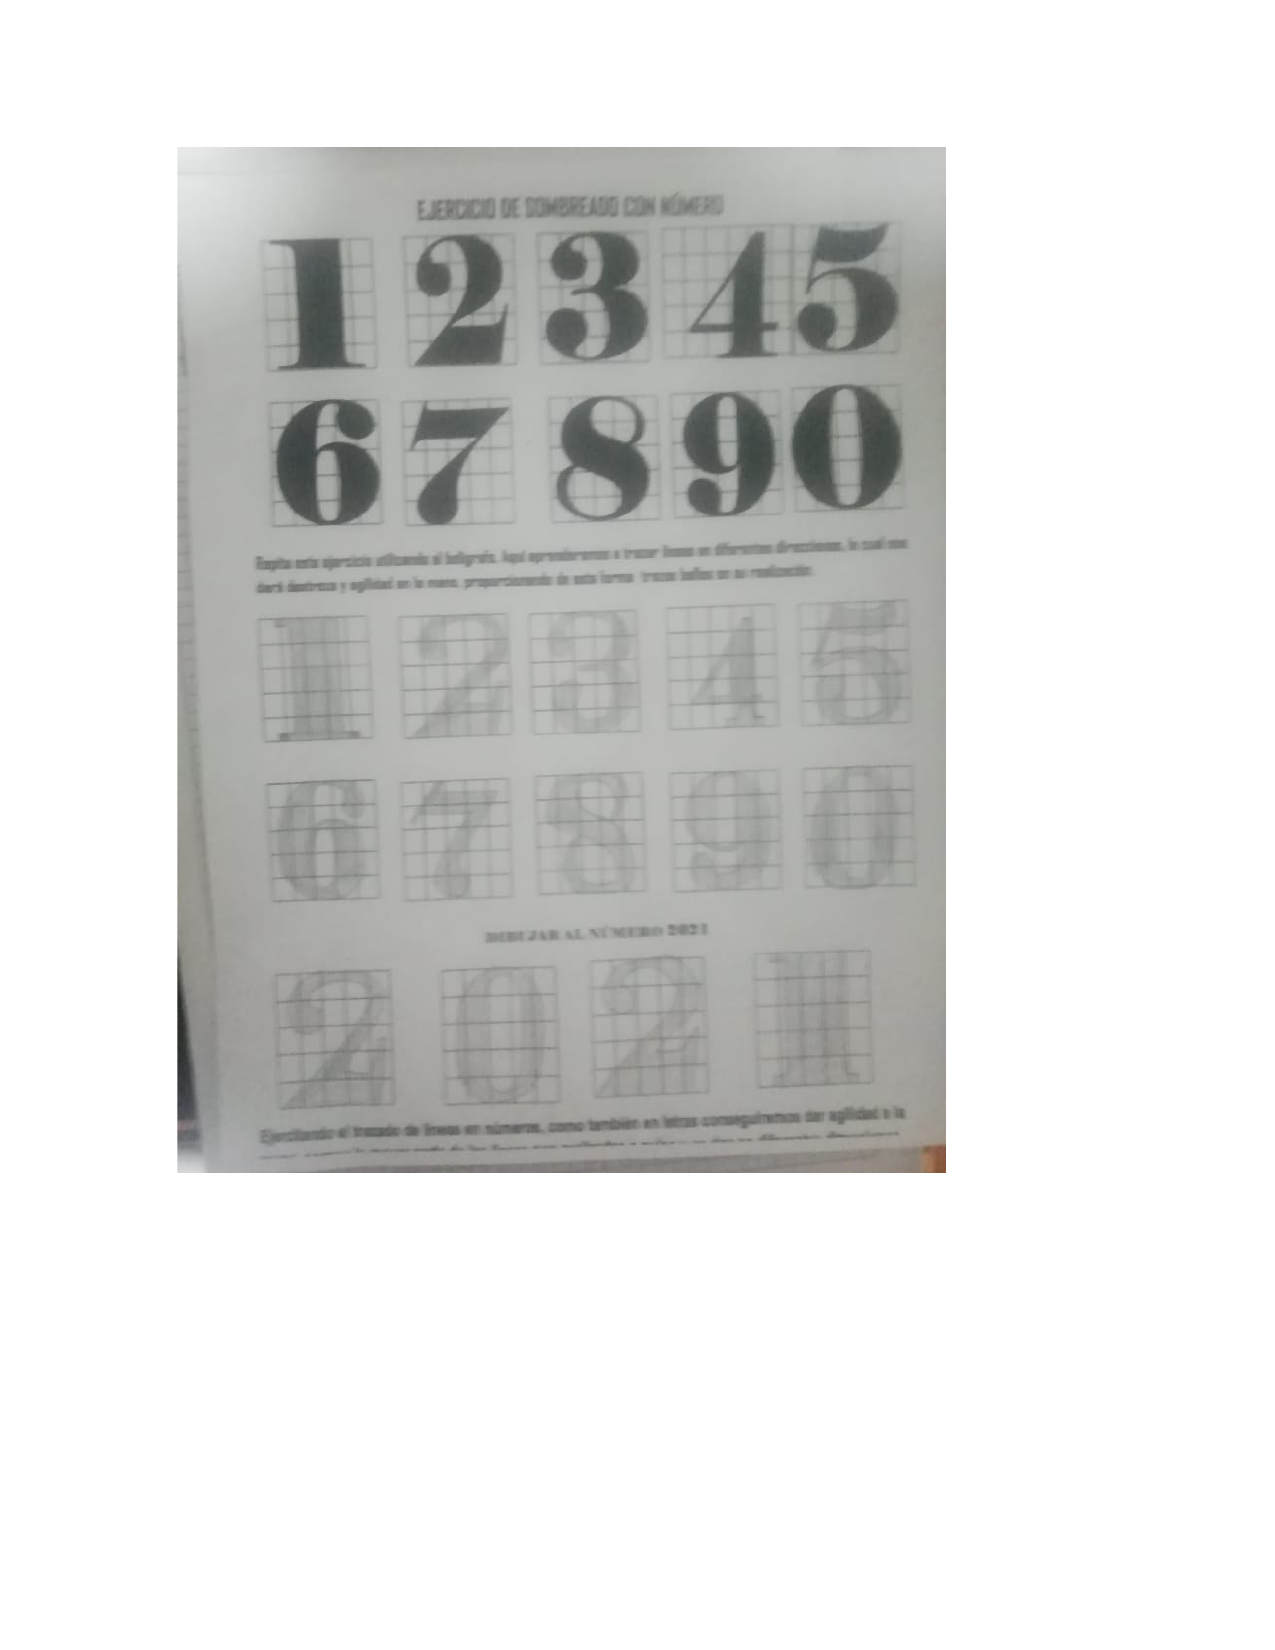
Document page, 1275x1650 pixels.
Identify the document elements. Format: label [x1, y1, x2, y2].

picture [177, 147, 946, 1173]
